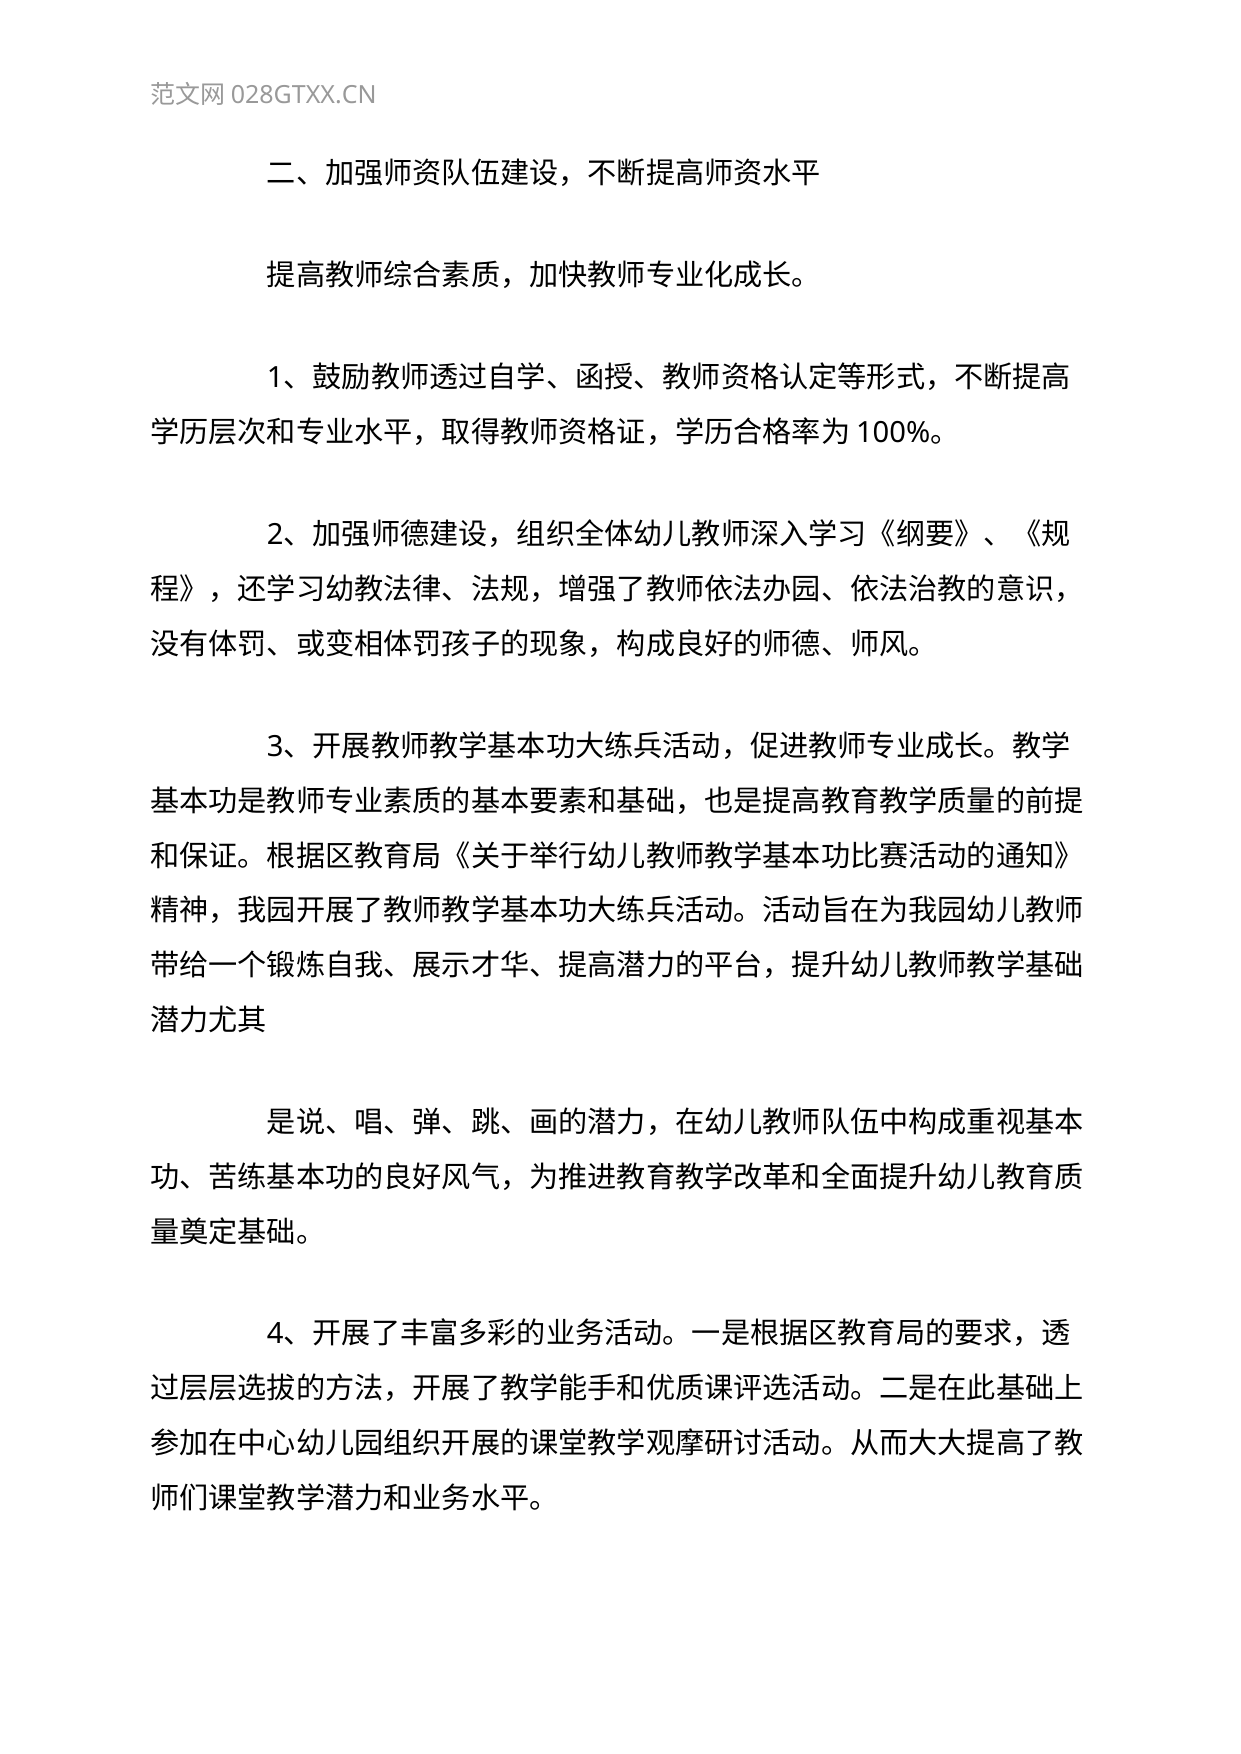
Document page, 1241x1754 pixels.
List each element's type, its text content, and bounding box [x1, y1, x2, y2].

text 是说、唱、弹、跳、画的潜力，在幼儿教师队伍中构成重视基本功、苦练基本功的良好风气，为推进教育教学改革和全面提升幼儿教育质量奠定基础。 [150, 1098, 1090, 1251]
text 2、加强师德建设，组织全体幼儿教师深入学习《纲要》、《规程》，还学习幼教法律、法规，增强了教师依法办园、依法治教的意识，没有体罚、或变相体罚孩子的现象，构成良好的师德、师风。 [150, 511, 1090, 663]
text 4、开展了丰富多彩的业务活动。一是根据区教育局的要求，透过层层选拔的方法，开展了教学能手和优质课评选活动。二是在此基础上参加在中心幼儿园组织开展的课堂教学观摩研讨活动。从而大大提高了教师们课堂教学潜力和业务水平。 [150, 1310, 1090, 1517]
text 二、加强师资队伍建设，不断提高师资水平 [150, 150, 1090, 192]
text 1、鼓励教师透过自学、函授、教师资格认定等形式，不断提高学历层次和专业水平，取得教师资格证，学历合格率为100%。 [150, 353, 1090, 451]
text 3、开展教师教学基本功大练兵活动，促进教师专业成长。教学基本功是教师专业素质的基本要素和基础，也是提高教育教学质量的前提和保证。根据区教育局《关于举行幼儿教师教学基本功比赛活动的通知》精神，我园开展了教师教学基本功大练兵活动。活动旨在为我园幼儿教师带给一个锻炼自我、展示才华、提高潜力的平台，提升幼儿教师教学基础潜力尤其 [150, 722, 1090, 1039]
text 提高教师综合素质，加快教师专业化成长。 [150, 252, 1090, 294]
